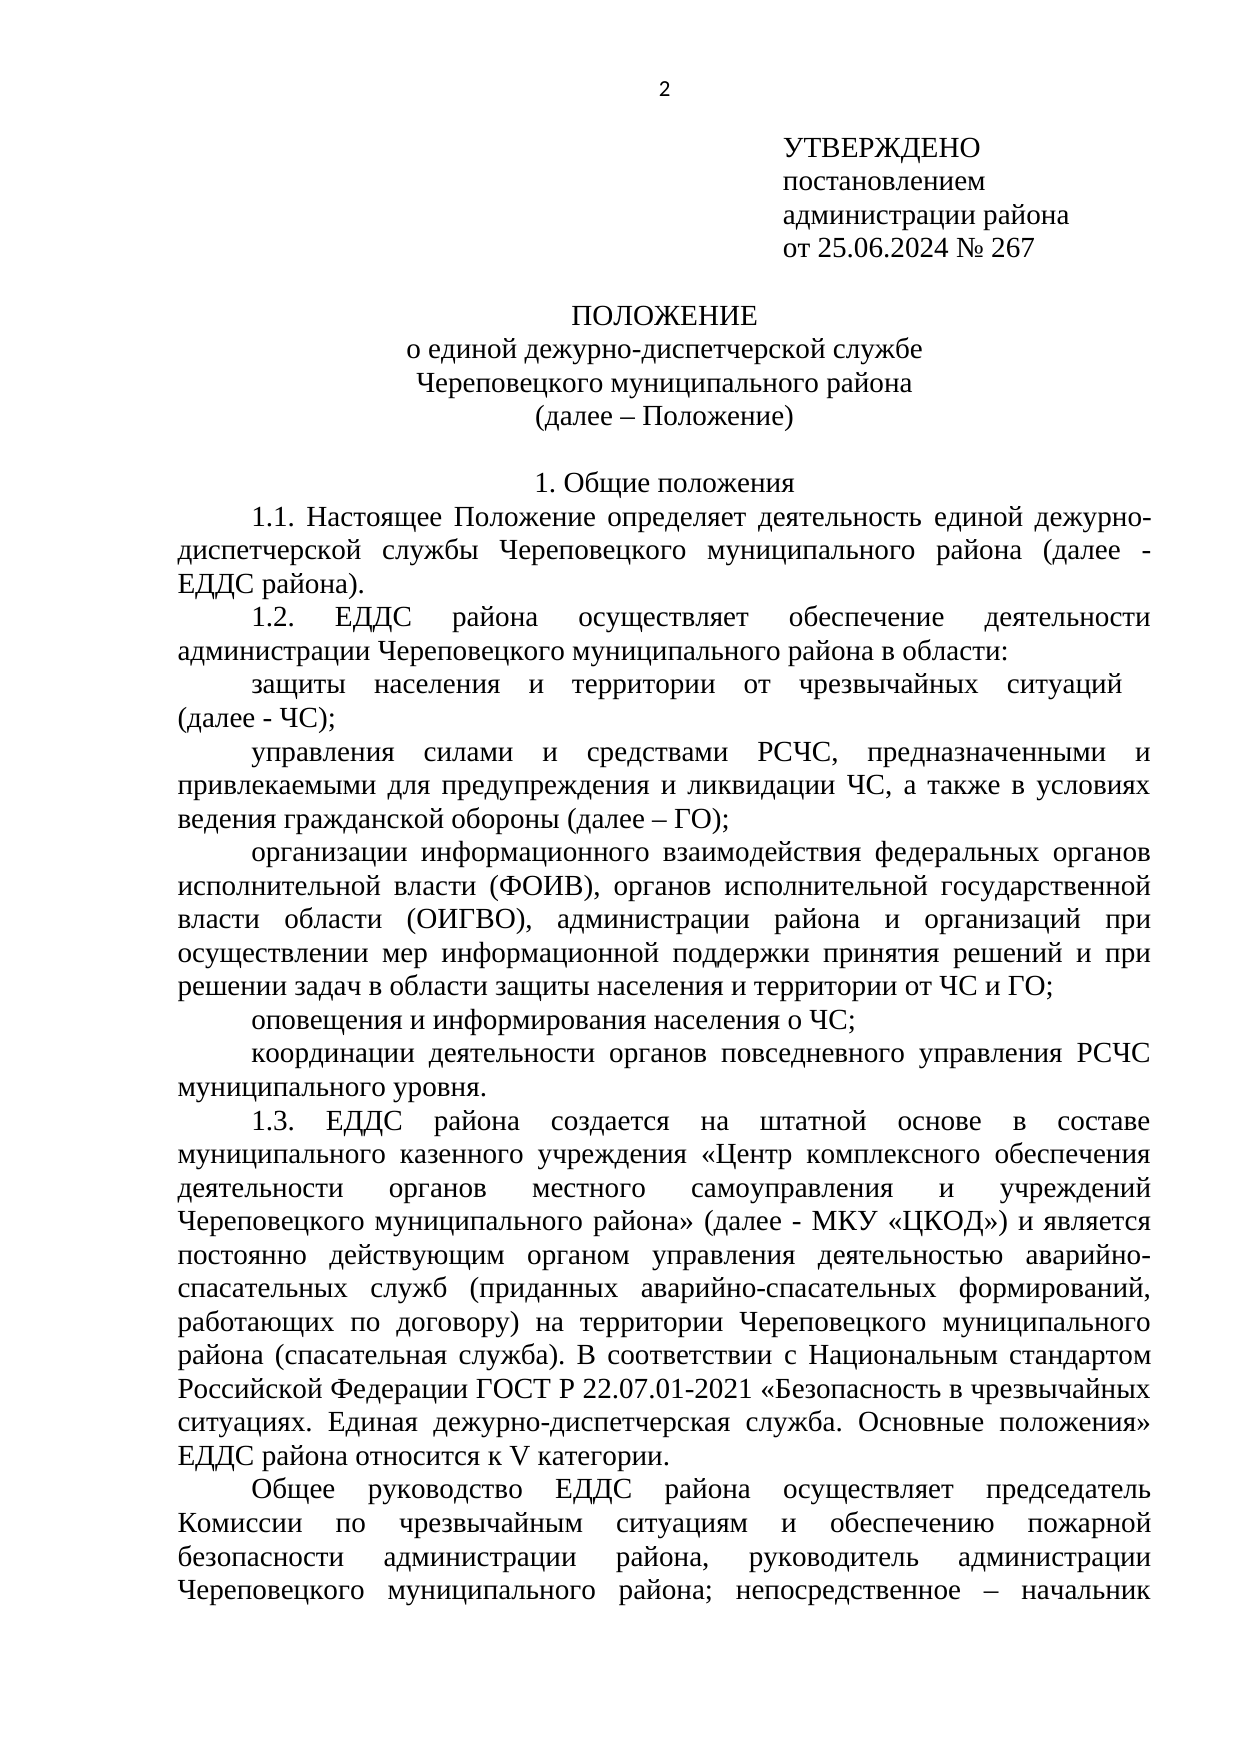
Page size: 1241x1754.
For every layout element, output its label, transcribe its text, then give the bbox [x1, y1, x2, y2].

text координации деятельности органов повседневного управления РСЧС муниципального уровня. [177, 1036, 1152, 1103]
text 1.3. ЕДДС района создается на штатной основе в составе муниципального казенного учреждения «Центр комплексного обеспечения деятельности органов местного самоуправления и учреждений Череповецкого муниципального района» (далее - МКУ «ЦКОД») и является постоянно действующим органом управления деятельностью аварийно-спасательных служб (приданных аварийно-спасательных формирований, работающих по договору) на территории Череповецкого муниципального района (спасательная служба). В соответствии с Национальным стандартом Российской Федерации ГОСТ Р 22.07.01-2021 «Безопасность в чрезвычайных ситуациях. Единая дежурно-диспетчерская служба. Основные положения» ЕДДС района относится к V категории. [177, 1103, 1152, 1472]
text (далее – Положение) [177, 398, 1152, 432]
text организации информационного взаимодействия федеральных органов исполнительной власти (ФОИВ), органов исполнительной государственной власти области (ОИГВО), администрации района и организаций при осуществлении мер информационной поддержки принятия решений и при решении задач в области защиты населения и территории от ЧС и ГО; [177, 834, 1152, 1002]
text администрации района [177, 197, 1152, 231]
text Череповецкого муниципального района [177, 365, 1152, 398]
text ПОЛОЖЕНИЕ [177, 298, 1152, 331]
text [177, 1472, 1152, 1606]
text постановлением [177, 163, 1152, 197]
text защиты населения и территории от чрезвычайных ситуаций (далее - ЧС); [177, 667, 1152, 734]
text управления силами и средствами РСЧС, предназначенными и привлекаемыми для предупреждения и ликвидации ЧС, а также в условиях ведения гражданской обороны (далее – ГО); [177, 734, 1152, 834]
text УТВЕРЖДЕНО [177, 130, 1152, 163]
text о единой дежурно-диспетчерской службе [177, 331, 1152, 365]
text 1.2. ЕДДС района осуществляет обеспечение деятельности администрации Череповецкого муниципального района в области: [177, 599, 1152, 667]
text 1. Общие положения [177, 465, 1152, 499]
text от 25.06.2024 № 267 [177, 231, 1152, 264]
text оповещения и информирования населения о ЧС; [177, 1002, 1152, 1036]
text 1.1. Настоящее Положение определяет деятельность единой дежурно-диспетчерской службы Череповецкого муниципального района (далее - ЕДДС района). [177, 499, 1152, 599]
